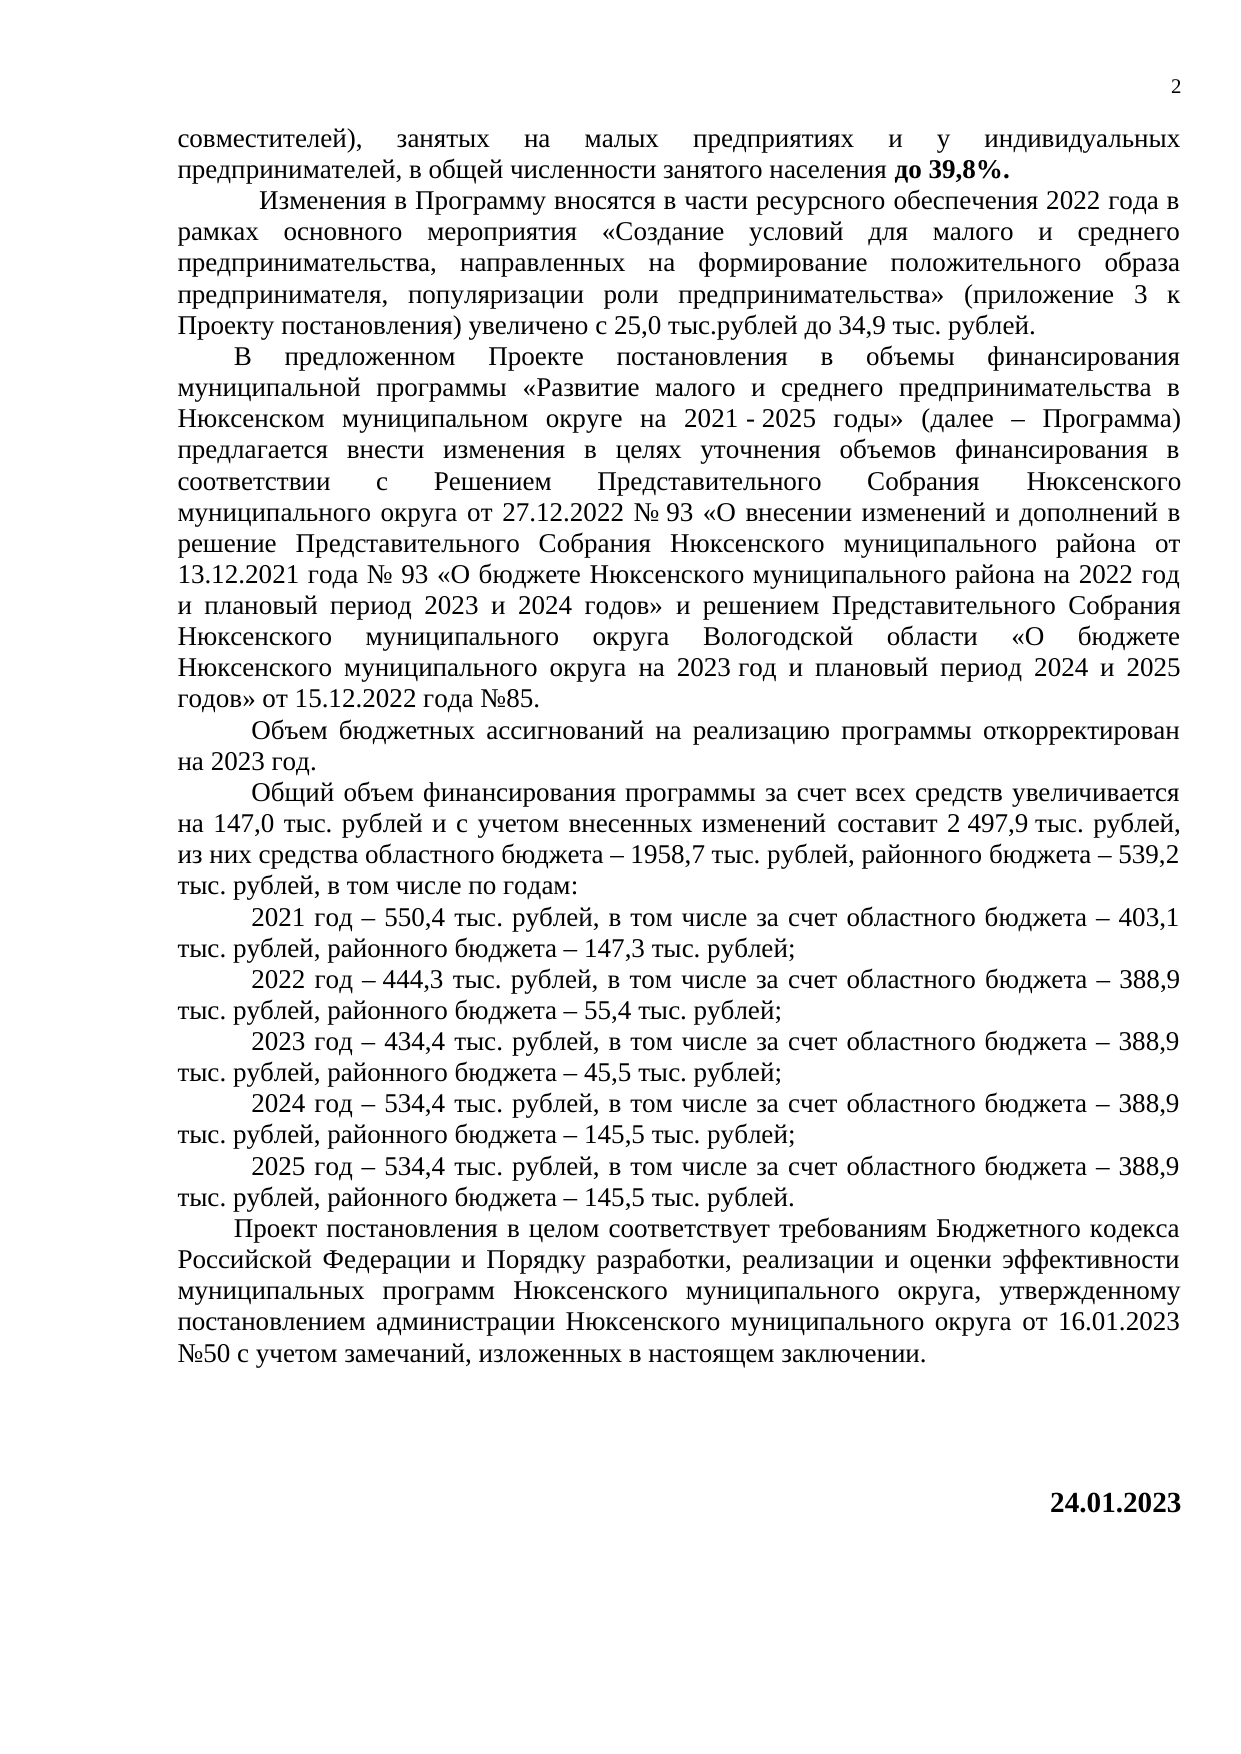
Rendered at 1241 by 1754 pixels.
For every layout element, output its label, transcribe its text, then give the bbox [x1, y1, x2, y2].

text В предложенном Проекте постановления в объемы финансирования муниципальной программы «Развитие малого и среднего предпринимательства в Нюксенском муниципальном округе на 2021 - 2025 годы» (далее – Программа) предлагается внести изменения в целях уточнения объемов финансирования в соответствии с Решением Представительного Собрания Нюксенского муниципального округа от 27.12.2022 № 93 «О внесении изменений и дополнений в решение Представительного Собрания Нюксенского муниципального района от 13.12.2021 года № 93 «О бюджете Нюксенского муниципального района на 2022 год и плановый период 2023 и 2024 годов» и решением Представительного Собрания Нюксенского муниципального округа Вологодской области «О бюджете Нюксенского муниципального округа на 2023 год и плановый период 2024 и 2025 годов» от 15.12.2022 года №85. [177, 340, 1181, 714]
text Объем бюджетных ассигнований на реализацию программы откорректирован на 2023 год. [177, 714, 1181, 776]
text Общий объем финансирования программы за счет всех средств увеличивается на 147,0 тыс. рублей и с учетом внесенных изменений составит 2 497,9 тыс. рублей, из них средства областного бюджета – 1958,7 тыс. рублей, районного бюджета – 539,2 тыс. рублей, в том числе по годам: [177, 776, 1181, 901]
text 24.01.2023 [177, 1492, 1181, 1517]
text 2023 год – 434,4 тыс. рублей, в том числе за счет областного бюджета – 388,9 тыс. рублей, районного бюджета – 45,5 тыс. рублей; [177, 1025, 1181, 1087]
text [177, 122, 1181, 184]
text 2022 год – 444,3 тыс. рублей, в том числе за счет областного бюджета – 388,9 тыс. рублей, районного бюджета – 55,4 тыс. рублей; [177, 963, 1181, 1025]
text 2021 год – 550,4 тыс. рублей, в том числе за счет областного бюджета – 403,1 тыс. рублей, районного бюджета – 147,3 тыс. рублей; [177, 901, 1181, 963]
text Проект постановления в целом соответствует требованиям Бюджетного кодекса Российской Федерации и Порядку разработки, реализации и оценки эффективности муниципальных программ Нюксенского муниципального округа, утвержденному постановлением администрации Нюксенского муниципального округа от 16.01.2023 №50 с учетом замечаний, изложенных в настоящем заключении. [177, 1212, 1181, 1368]
text 2025 год – 534,4 тыс. рублей, в том числе за счет областного бюджета – 388,9 тыс. рублей, районного бюджета – 145,5 тыс. рублей. [177, 1150, 1181, 1212]
text Изменения в Программу вносятся в части ресурсного обеспечения 2022 года в рамках основного мероприятия «Создание условий для малого и среднего предпринимательства, направленных на формирование положительного образа предпринимателя, популяризации роли предпринимательства» (приложение 3 к Проекту постановления) увеличено с 25,0 тыс.рублей до 34,9 тыс. рублей. [177, 184, 1181, 340]
text 2024 год – 534,4 тыс. рублей, в том числе за счет областного бюджета – 388,9 тыс. рублей, районного бюджета – 145,5 тыс. рублей; [177, 1087, 1181, 1150]
